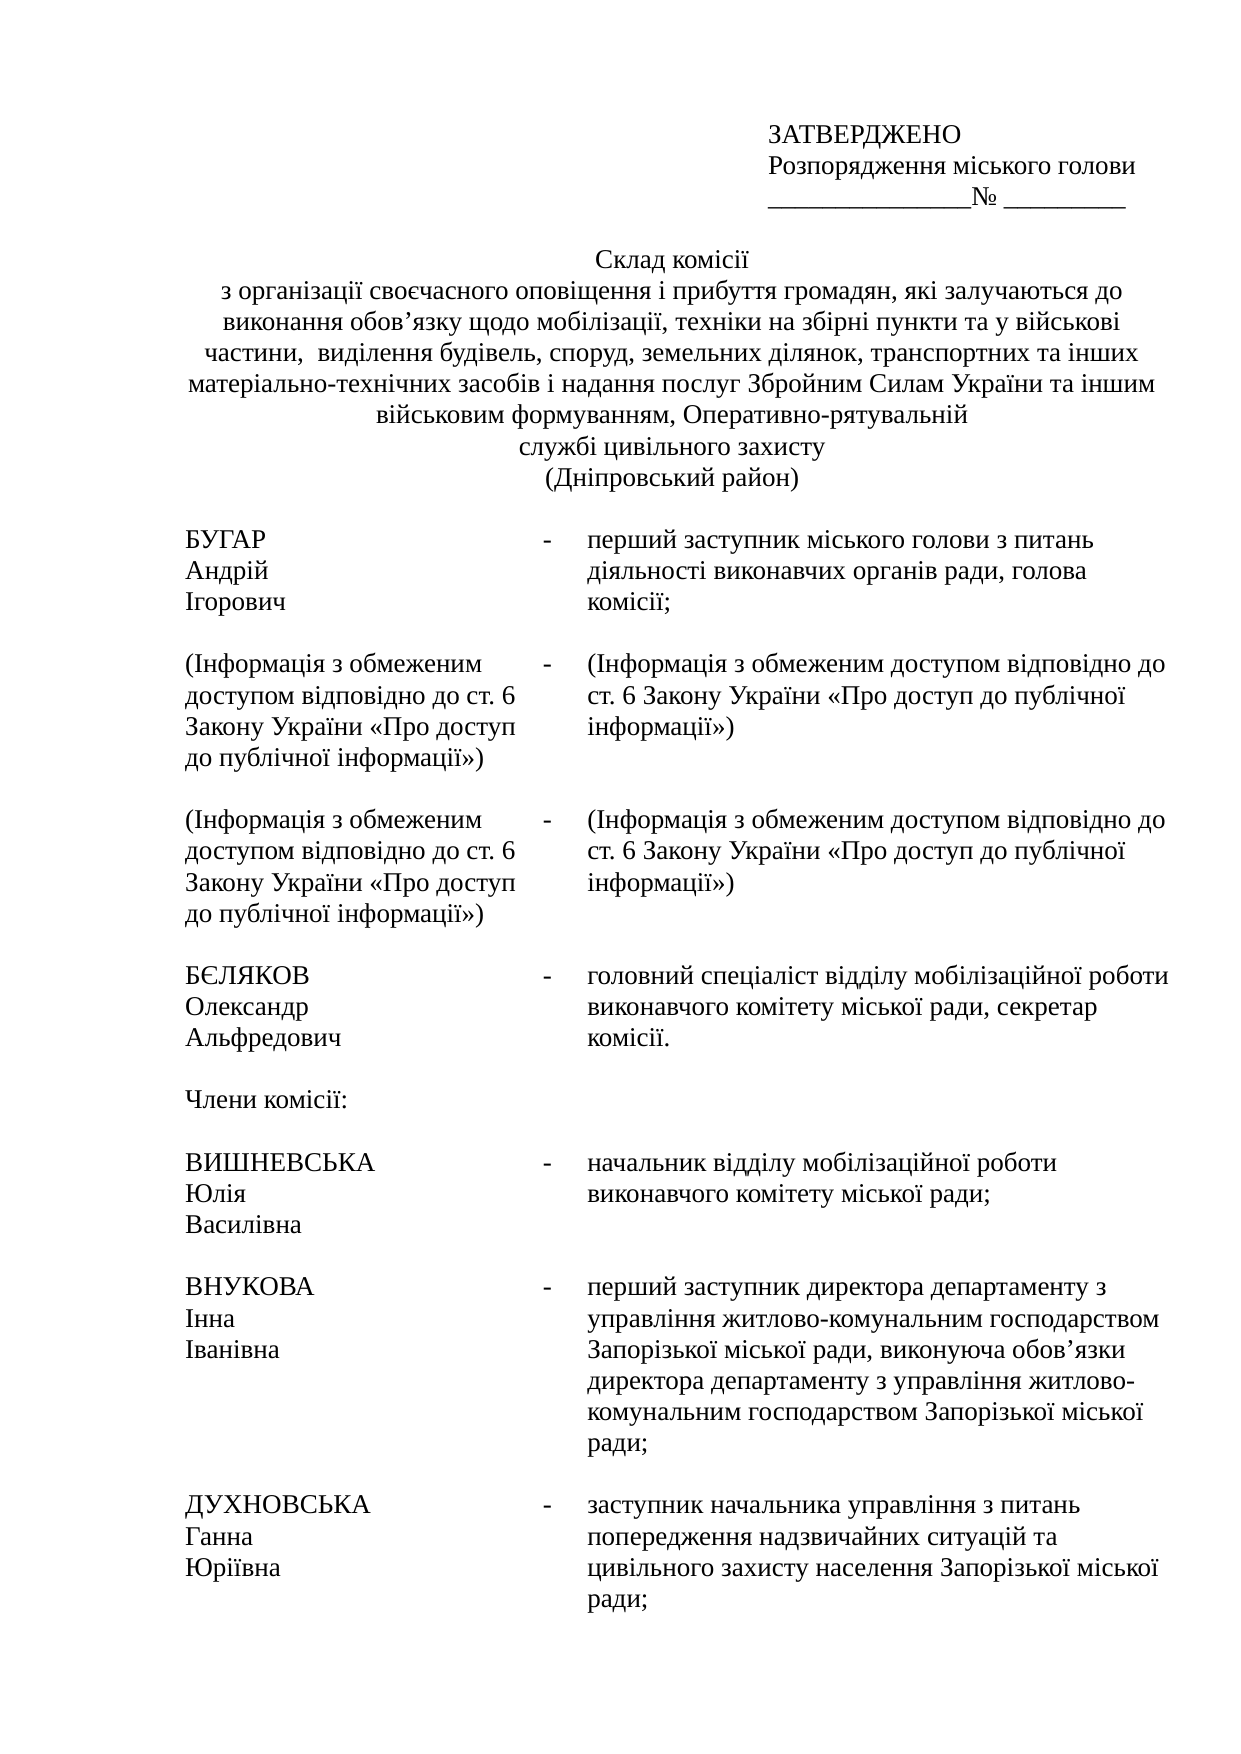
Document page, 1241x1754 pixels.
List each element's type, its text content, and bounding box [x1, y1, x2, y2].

text службі цивільного захисту [177, 429, 1167, 461]
text _______________№ _________ [177, 180, 1167, 212]
table_cell головний спеціаліст відділу мобілізаційної роботи виконавчого комітету міської ради, секретар комісії. [576, 959, 1182, 1084]
table_cell - [531, 1271, 576, 1488]
table_cell Члени комісії: [174, 1084, 1182, 1146]
table_cell - [531, 648, 576, 803]
table_cell ВНУКОВА Інна Іванівна [174, 1271, 531, 1488]
table_cell - [531, 1146, 576, 1271]
table_cell ВИШНЕВСЬКА Юлія Василівна [174, 1146, 531, 1271]
table_cell (Інформація з обмеженим доступом відповідно до ст. 6 Закону України «Про доступ до публічної інформації») [576, 803, 1182, 959]
table_cell перший заступник директора департаменту з управління житлово-комунальним господарством Запорізької міської ради, виконуюча обов’язки директора департаменту з управління житлово-комунальним господарством Запорізької міської ради; [576, 1271, 1182, 1488]
table_cell (Інформація з обмеженим доступом відповідно до ст. 6 Закону України «Про доступ до публічної інформації») [174, 648, 531, 803]
text ЗАТВЕРДЖЕНО [177, 118, 1167, 149]
table_cell ДУХНОВСЬКА Ганна Юріївна [174, 1489, 531, 1613]
text (Дніпровський район) [177, 461, 1167, 492]
table_cell - [531, 959, 576, 1084]
table_cell заступник начальника управління з питань попередження надзвичайних ситуацій та цивільного захисту населення Запорізької міської ради; [576, 1489, 1182, 1613]
table_header - [531, 523, 576, 648]
table_cell - [531, 803, 576, 959]
table_cell (Інформація з обмеженим доступом відповідно до ст. 6 Закону України «Про доступ до публічної інформації») [576, 648, 1182, 803]
table_cell начальник відділу мобілізаційної роботи виконавчого комітету міської ради; [576, 1146, 1182, 1271]
table_header БУГАР Андрій Ігорович [174, 523, 531, 648]
text Склад комісії [177, 243, 1167, 274]
table_header перший заступник міського голови з питань діяльності виконавчих органів ради, голова комісії; [576, 523, 1182, 648]
table_cell БЄЛЯКОВ Олександр Альфредович [174, 959, 531, 1084]
table_cell (Інформація з обмеженим доступом відповідно до ст. 6 Закону України «Про доступ до публічної інформації») [174, 803, 531, 959]
table_cell - [531, 1489, 576, 1613]
text Розпорядження міського голови [177, 149, 1167, 180]
text з організації своєчасного оповіщення і прибуття громадян, які залучаються до виконання обов’язку щодо мобілізації, техніки на збірні пункти та у військові частини, виділення будівель, споруд, земельних ділянок, транспортних та інших матеріально-технічних засобів і надання послуг Збройним Силам України та іншим військовим формуванням, Оперативно-рятувальній [177, 274, 1167, 429]
